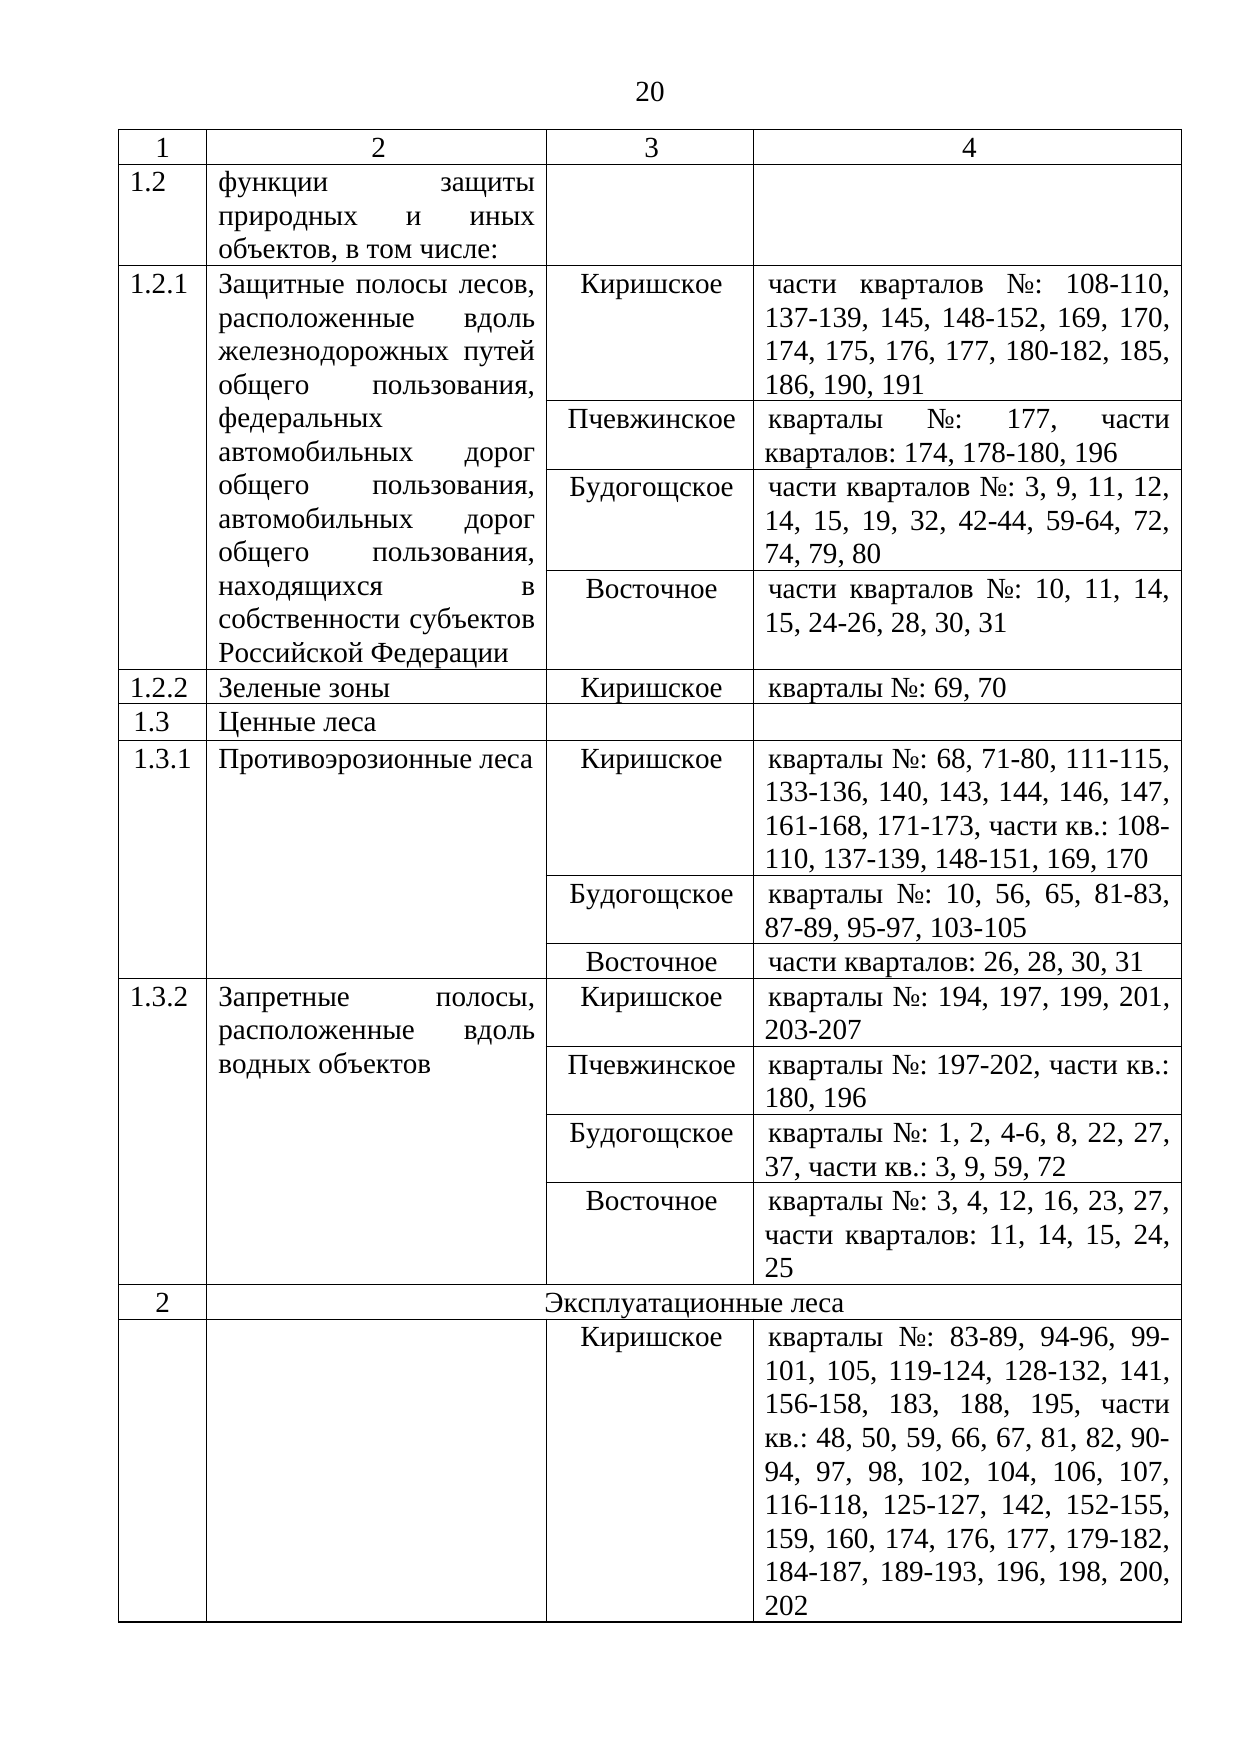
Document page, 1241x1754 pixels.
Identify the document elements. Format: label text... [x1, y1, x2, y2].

table_cell кварталы №: 177, части кварталов: 174, 178-180, 196 [754, 401, 1181, 468]
table_cell [754, 704, 1181, 740]
table_cell 1.2 [119, 165, 206, 265]
table_cell Пчевжинское [547, 401, 753, 468]
table_header 2 [207, 130, 546, 163]
table_cell кварталы №: 68, 71-80, 111-115, 133-136, 140, 143, 144, 146, 147, 161-168, 171-173, части кв.: 108-110, 137-139, 148-151, 169, 170 [754, 741, 1181, 875]
table_cell части кварталов: 26, 28, 30, 31 [754, 944, 1181, 978]
table_cell 1.2.1 [119, 266, 206, 669]
table_cell кварталы №: 69, 70 [754, 670, 1181, 703]
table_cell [207, 165, 546, 265]
table_cell кварталы №: 194, 197, 199, 201, 203-207 [754, 979, 1181, 1046]
table_cell Киришское [547, 670, 753, 703]
table_cell 1.3.2 [119, 979, 206, 1284]
table_cell Будогощское [547, 1115, 753, 1182]
table_cell Восточное [547, 571, 753, 669]
table_cell Восточное [547, 944, 753, 978]
table_cell части кварталов №: 3, 9, 11, 12, 14, 15, 19, 32, 42-44, 59-64, 72, 74, 79, 80 [754, 470, 1181, 570]
table_cell Запретные полосы, расположенные вдоль водных объектов [207, 979, 546, 1284]
table_cell Эксплуатационные леса [207, 1285, 1181, 1318]
table_cell Ценные леса [207, 704, 546, 740]
table_cell Будогощское [547, 876, 753, 943]
table_cell 1.3.1 [119, 741, 206, 978]
table_cell Защитные полосы лесов, расположенные вдоль железнодорожных путей общего пользования, федеральных автомобильных дорог общего пользования, автомобильных дорог общего пользования, находящихся в собственности субъектов Российской Федерации [207, 266, 546, 669]
table_cell кварталы №: 3, 4, 12, 16, 23, 27, части кварталов: 11, 14, 15, 24, 25 [754, 1183, 1181, 1284]
table_cell 2 [119, 1285, 206, 1318]
table_cell Восточное [547, 1183, 753, 1284]
table_cell Будогощское [547, 470, 753, 570]
table_cell [547, 704, 753, 740]
table_cell Киришское [547, 1320, 753, 1621]
table_cell Зеленые зоны [207, 670, 546, 703]
table_cell кварталы №: 83-89, 94-96, 99-101, 105, 119-124, 128-132, 141, 156-158, 183, 188, 195, части кв.: 48, 50, 59, 66, 67, 81, 82, 90-94, 97, 98, 102, 104, 106, 107, 116-118, 125-127, 142, 152-155, 159, 160, 174, 176, 177, 179-182, 184-187, 189-193, 196, 198, 200, 202 [754, 1320, 1181, 1621]
table_cell части кварталов №: 108-110, 137-139, 145, 148-152, 169, 170, 174, 175, 176, 177, 180-182, 185, 186, 190, 191 [754, 266, 1181, 400]
table_cell кварталы №: 197-202, части кв.: 180, 196 [754, 1047, 1181, 1114]
table_cell Киришское [547, 741, 753, 875]
table_cell 1.2.2 [119, 670, 206, 703]
table_cell кварталы №: 1, 2, 4-6, 8, 22, 27, 37, части кв.: 3, 9, 59, 72 [754, 1115, 1181, 1182]
table_cell Киришское [547, 266, 753, 400]
table_cell Противоэрозионные леса [207, 741, 546, 978]
table_cell [547, 165, 753, 265]
table_cell [754, 165, 1181, 265]
table_cell Киришское [547, 979, 753, 1046]
table_header 1 [119, 130, 206, 163]
table_cell кварталы №: 10, 56, 65, 81-83, 87-89, 95-97, 103-105 [754, 876, 1181, 943]
table_cell [207, 1320, 546, 1621]
table_header 3 [547, 130, 753, 163]
table_header 4 [754, 130, 1181, 163]
table_cell части кварталов №: 10, 11, 14, 15, 24-26, 28, 30, 31 [754, 571, 1181, 669]
table_cell Пчевжинское [547, 1047, 753, 1114]
table_cell 1.3 [119, 704, 206, 740]
table_cell [119, 1320, 206, 1621]
